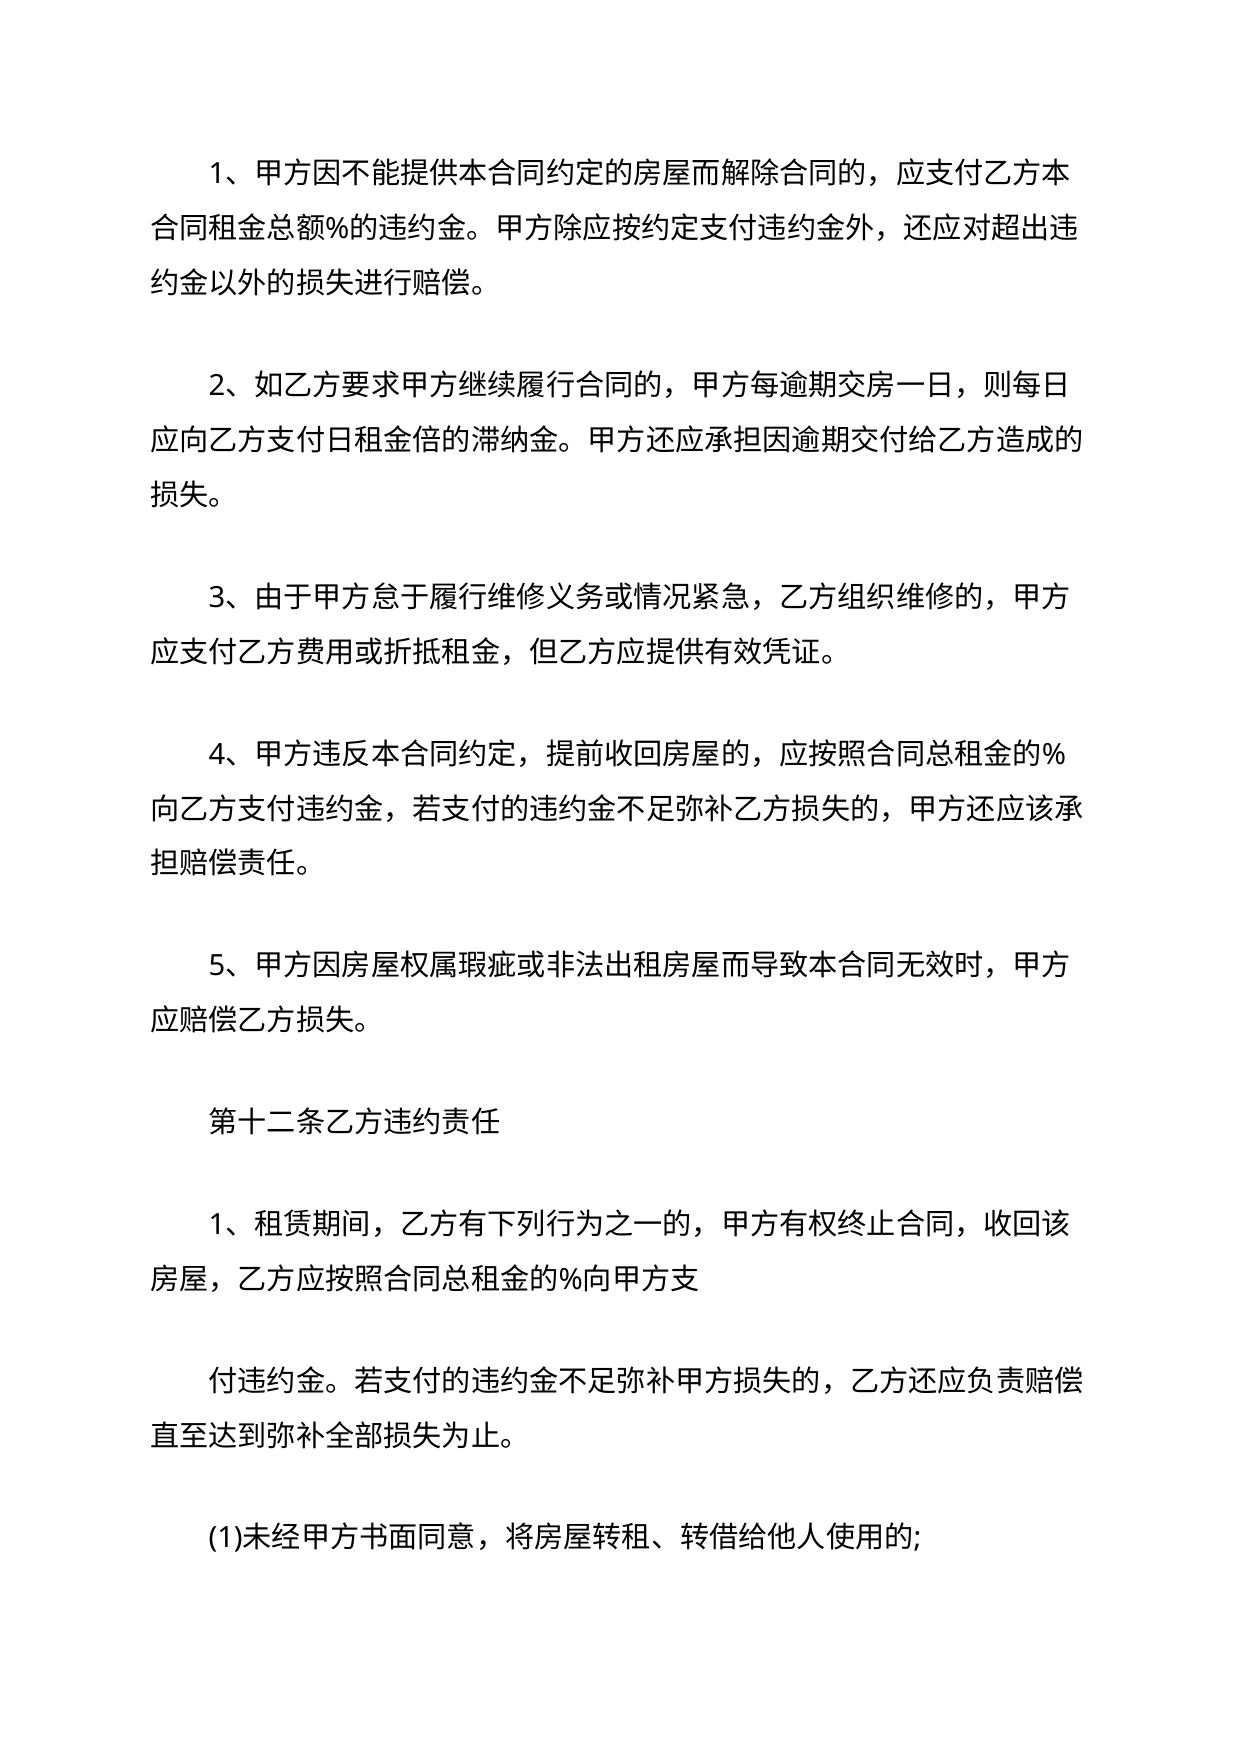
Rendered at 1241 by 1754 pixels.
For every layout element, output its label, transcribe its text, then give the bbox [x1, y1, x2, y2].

text 4、甲方违反本合同约定，提前收回房屋的，应按照合同总租金的%向乙方支付违约金，若支付的违约金不足弥补乙方损失的，甲方还应该承担赔偿责任。 [150, 730, 1090, 882]
text 1、租赁期间，乙方有下列行为之一的，甲方有权终止合同，收回该房屋，乙方应按照合同总租金的%向甲方支 [150, 1200, 1090, 1298]
text 付违约金。若支付的违约金不足弥补甲方损失的，乙方还应负责赔偿直至达到弥补全部损失为止。 [150, 1357, 1090, 1454]
text 5、甲方因房屋权属瑕疵或非法出租房屋而导致本合同无效时，甲方应赔偿乙方损失。 [150, 942, 1090, 1039]
text 第十二条乙方违约责任 [150, 1099, 1090, 1141]
text 2、如乙方要求甲方继续履行合同的，甲方每逾期交房一日，则每日应向乙方支付日租金倍的滞纳金。甲方还应承担因逾期交付给乙方造成的损失。 [150, 362, 1090, 514]
text 3、由于甲方怠于履行维修义务或情况紧急，乙方组织维修的，甲方应支付乙方费用或折抵租金，但乙方应提供有效凭证。 [150, 573, 1090, 671]
text (1)未经甲方书面同意，将房屋转租、转借给他人使用的; [150, 1514, 1090, 1556]
text 1、甲方因不能提供本合同约定的房屋而解除合同的，应支付乙方本合同租金总额%的违约金。甲方除应按约定支付违约金外，还应对超出违约金以外的损失进行赔偿。 [150, 150, 1090, 302]
